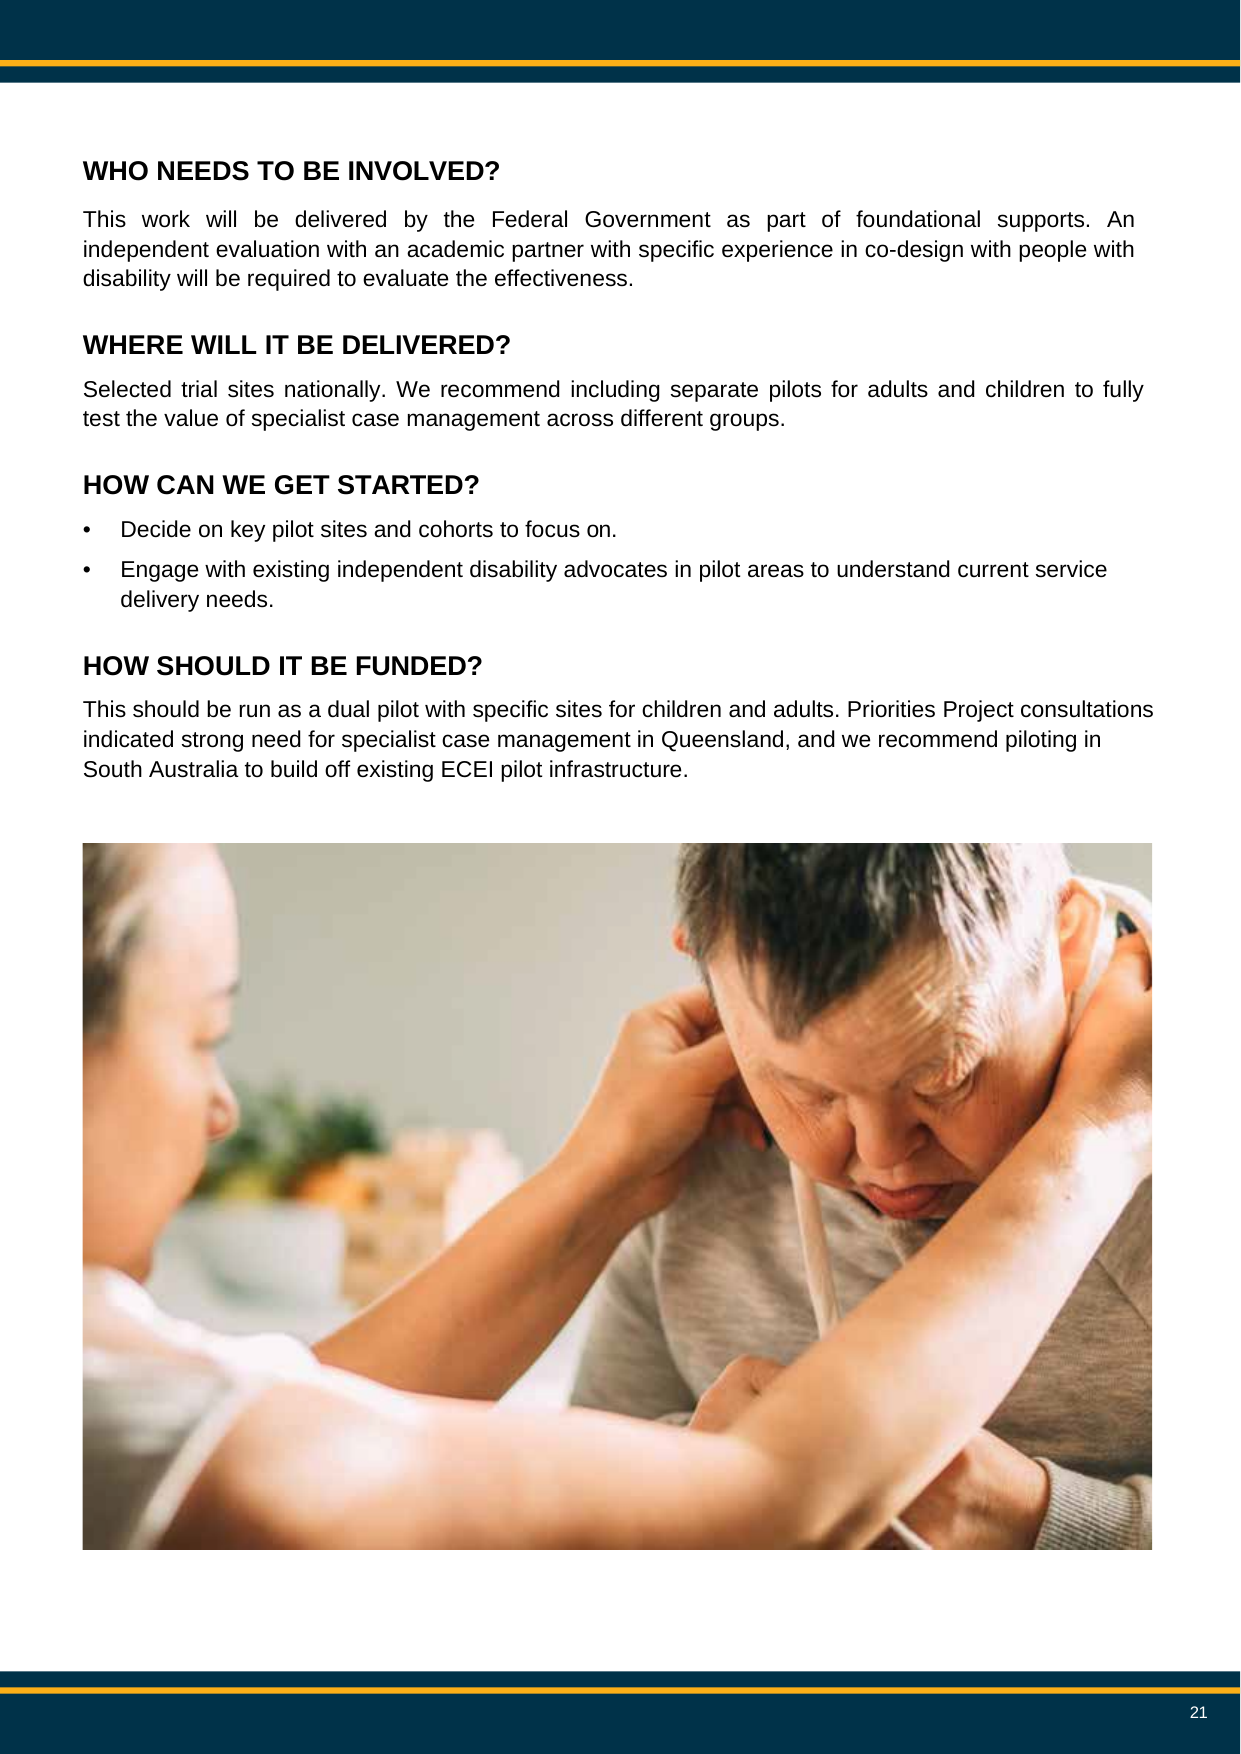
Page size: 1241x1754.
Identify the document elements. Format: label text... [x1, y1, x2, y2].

list Engage with existing independent disability advocates in pilot areas to understand current service delivery needs. [83, 556, 1108, 612]
list Decide on key pilot sites and cohorts to focus on. [83, 516, 1240, 542]
picture [82, 843, 1153, 1550]
subtitle HOW CAN WE GET STARTED? [83, 469, 1240, 500]
subtitle WHERE WILL IT BE DELIVERED? [83, 329, 1240, 360]
subtitle HOW SHOULD IT BE FUNDED? [83, 649, 1240, 681]
text Selected trial sites nationally. We recommend including separate pilots for adults and children to fully test the value of specialist case management across different groups. [83, 376, 1144, 432]
text This work will be delivered by the Federal Government as part of foundational supports. An independent evaluation with an academic partner with specific experience in co-design with people with disability will be required to evaluate the effectiveness. [83, 206, 1135, 292]
text This should be run as a dual pilot with specific sites for children and adults. Priorities Project consultations indicated strong need for specialist case management in Queensland, and we recommend piloting in South Australia to build off existing ECEI pilot infrastructure. [83, 696, 1159, 782]
subtitle WHO NEEDS TO BE INVOLVED? [83, 154, 1240, 186]
